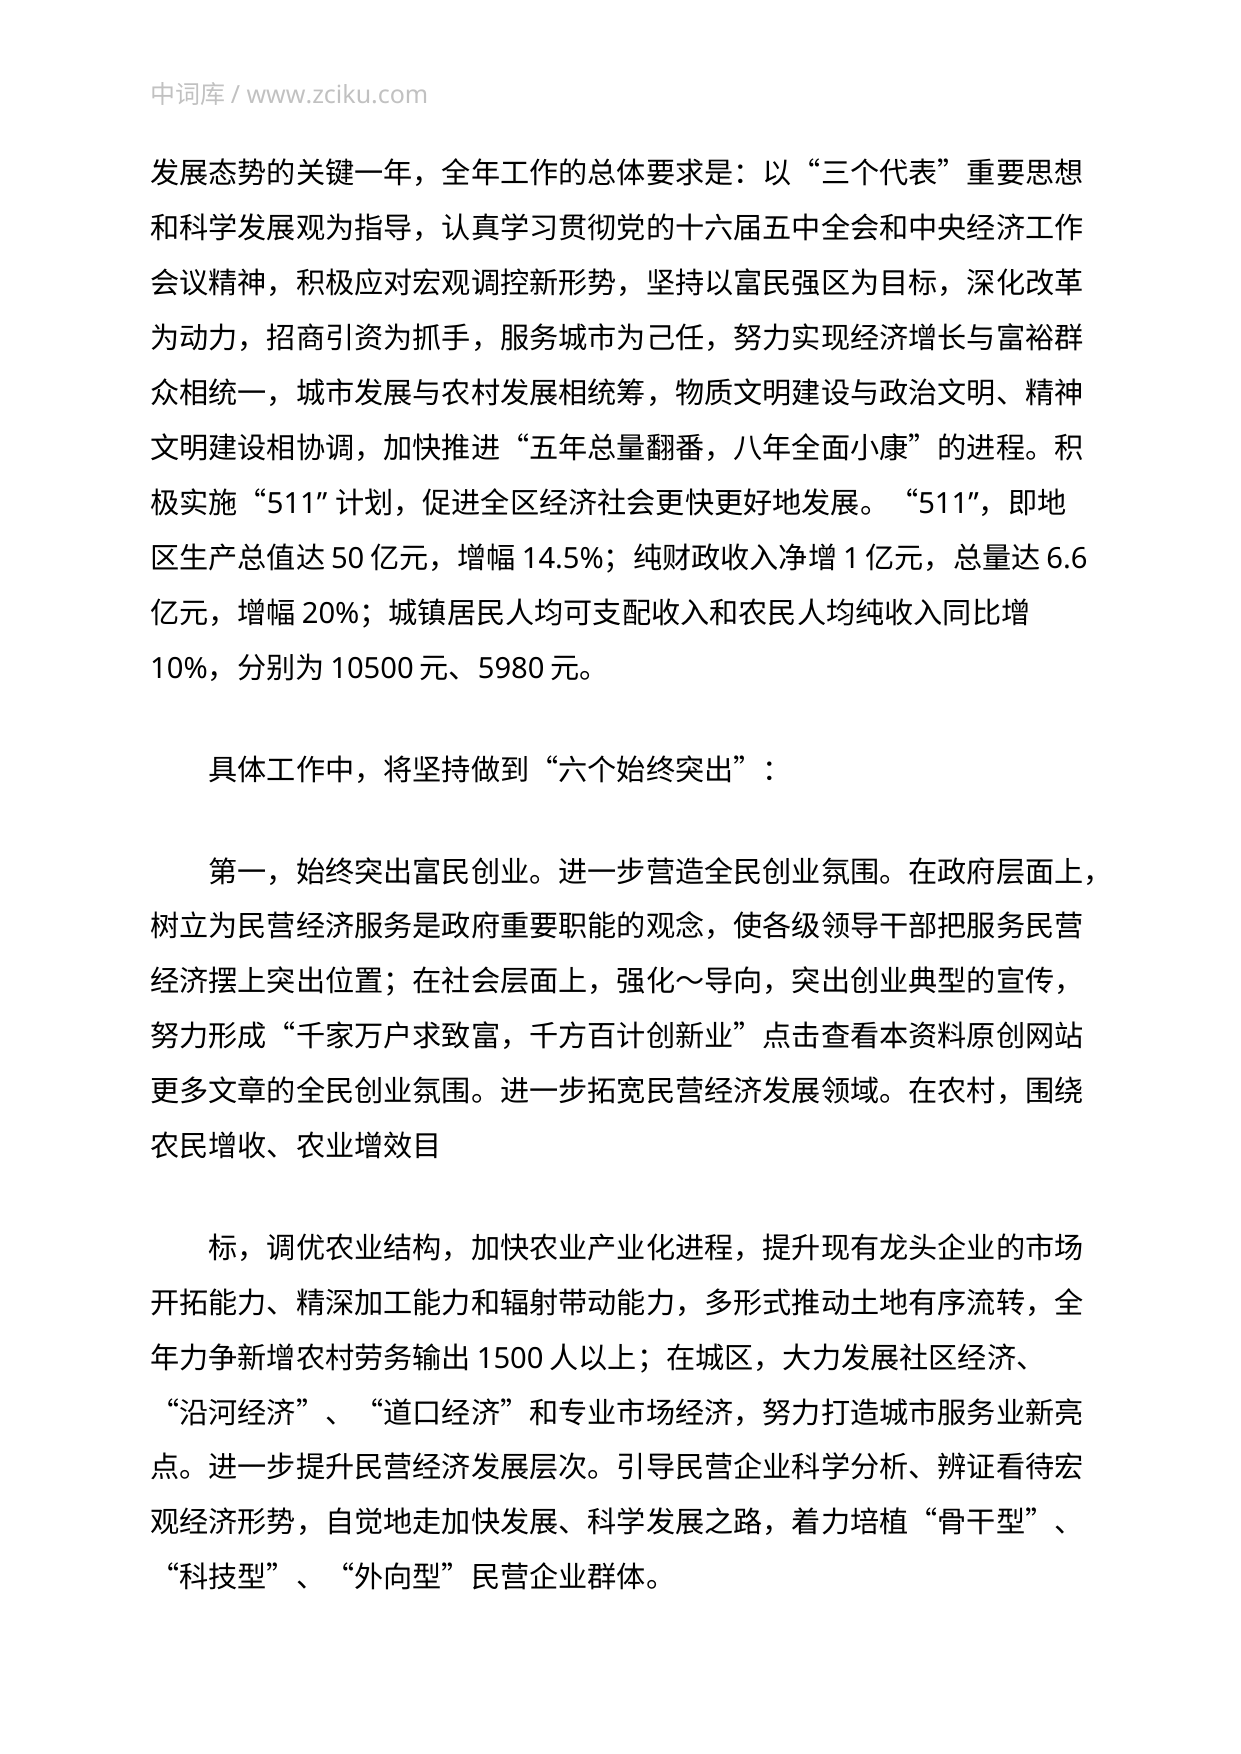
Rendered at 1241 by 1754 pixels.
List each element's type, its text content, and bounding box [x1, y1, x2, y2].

text 具体工作中，将坚持做到“六个始终突出”： [150, 746, 1090, 789]
text 标，调优农业结构，加快农业产业化进程，提升现有龙头企业的市场开拓能力、精深加工能力和辐射带动能力，多形式推动土地有序流转，全年力争新增农村劳务输出1500人以上；在城区，大力发展社区经济、“沿河经济”、“道口经济”和专业市场经济，努力打造城市服务业新亮点。进一步提升民营经济发展层次。引导民营企业科学分析、辨证看待宏观经济形势，自觉地走加快发展、科学发展之路，着力培植“骨干型”、“科技型”、“外向型”民营企业群体。 [150, 1224, 1090, 1596]
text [150, 150, 1090, 687]
text 第一，始终突出富民创业。进一步营造全民创业氛围。在政府层面上，树立为民营经济服务是政府重要职能的观念，使各级领导干部把服务民营经济摆上突出位置；在社会层面上，强化～导向，突出创业典型的宣传，努力形成“千家万户求致富，千方百计创新业”点击查看本资料原创网站更多文章的全民创业氛围。进一步拓宽民营经济发展领域。在农村，围绕农民增收、农业增效目 [150, 848, 1090, 1165]
